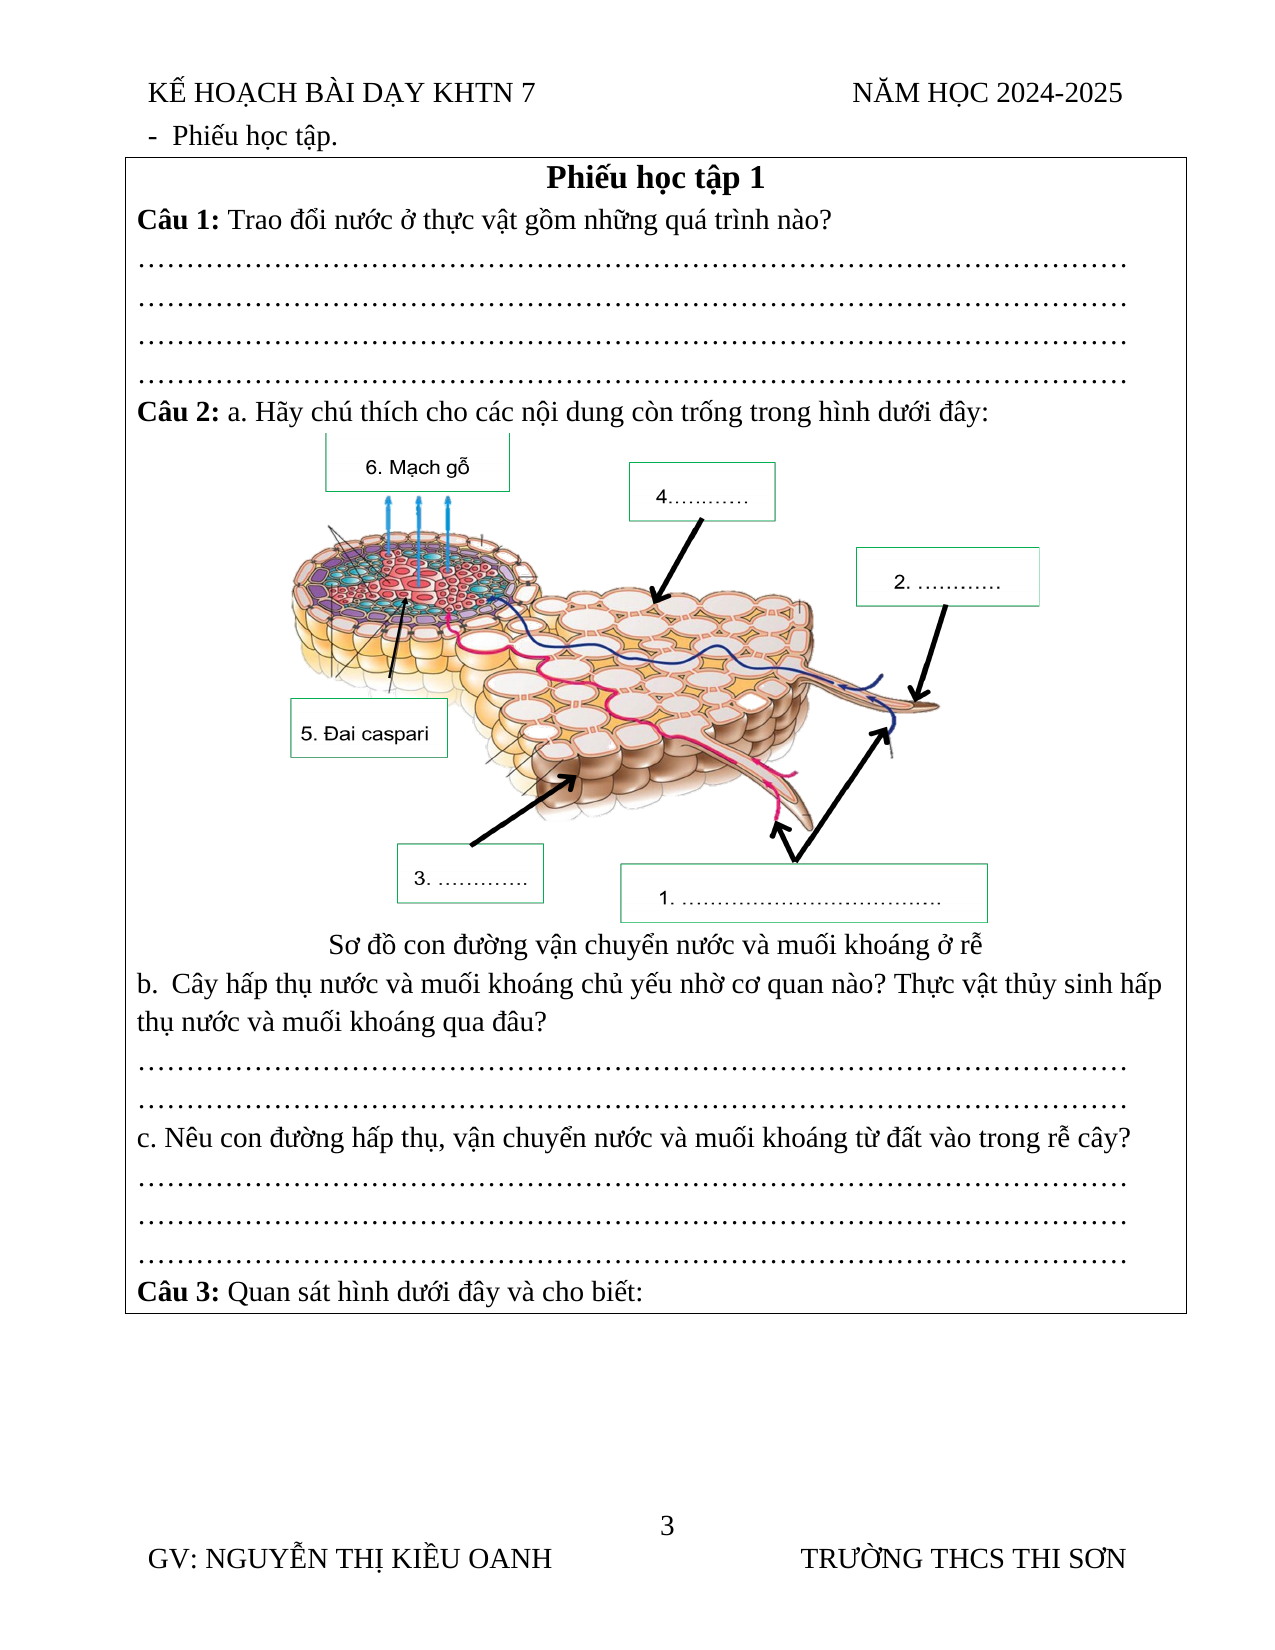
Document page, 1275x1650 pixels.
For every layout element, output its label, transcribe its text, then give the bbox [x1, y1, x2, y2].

list Phiếu học tập. [148, 118, 1186, 152]
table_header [126, 158, 1186, 1313]
picture [271, 433, 1040, 923]
